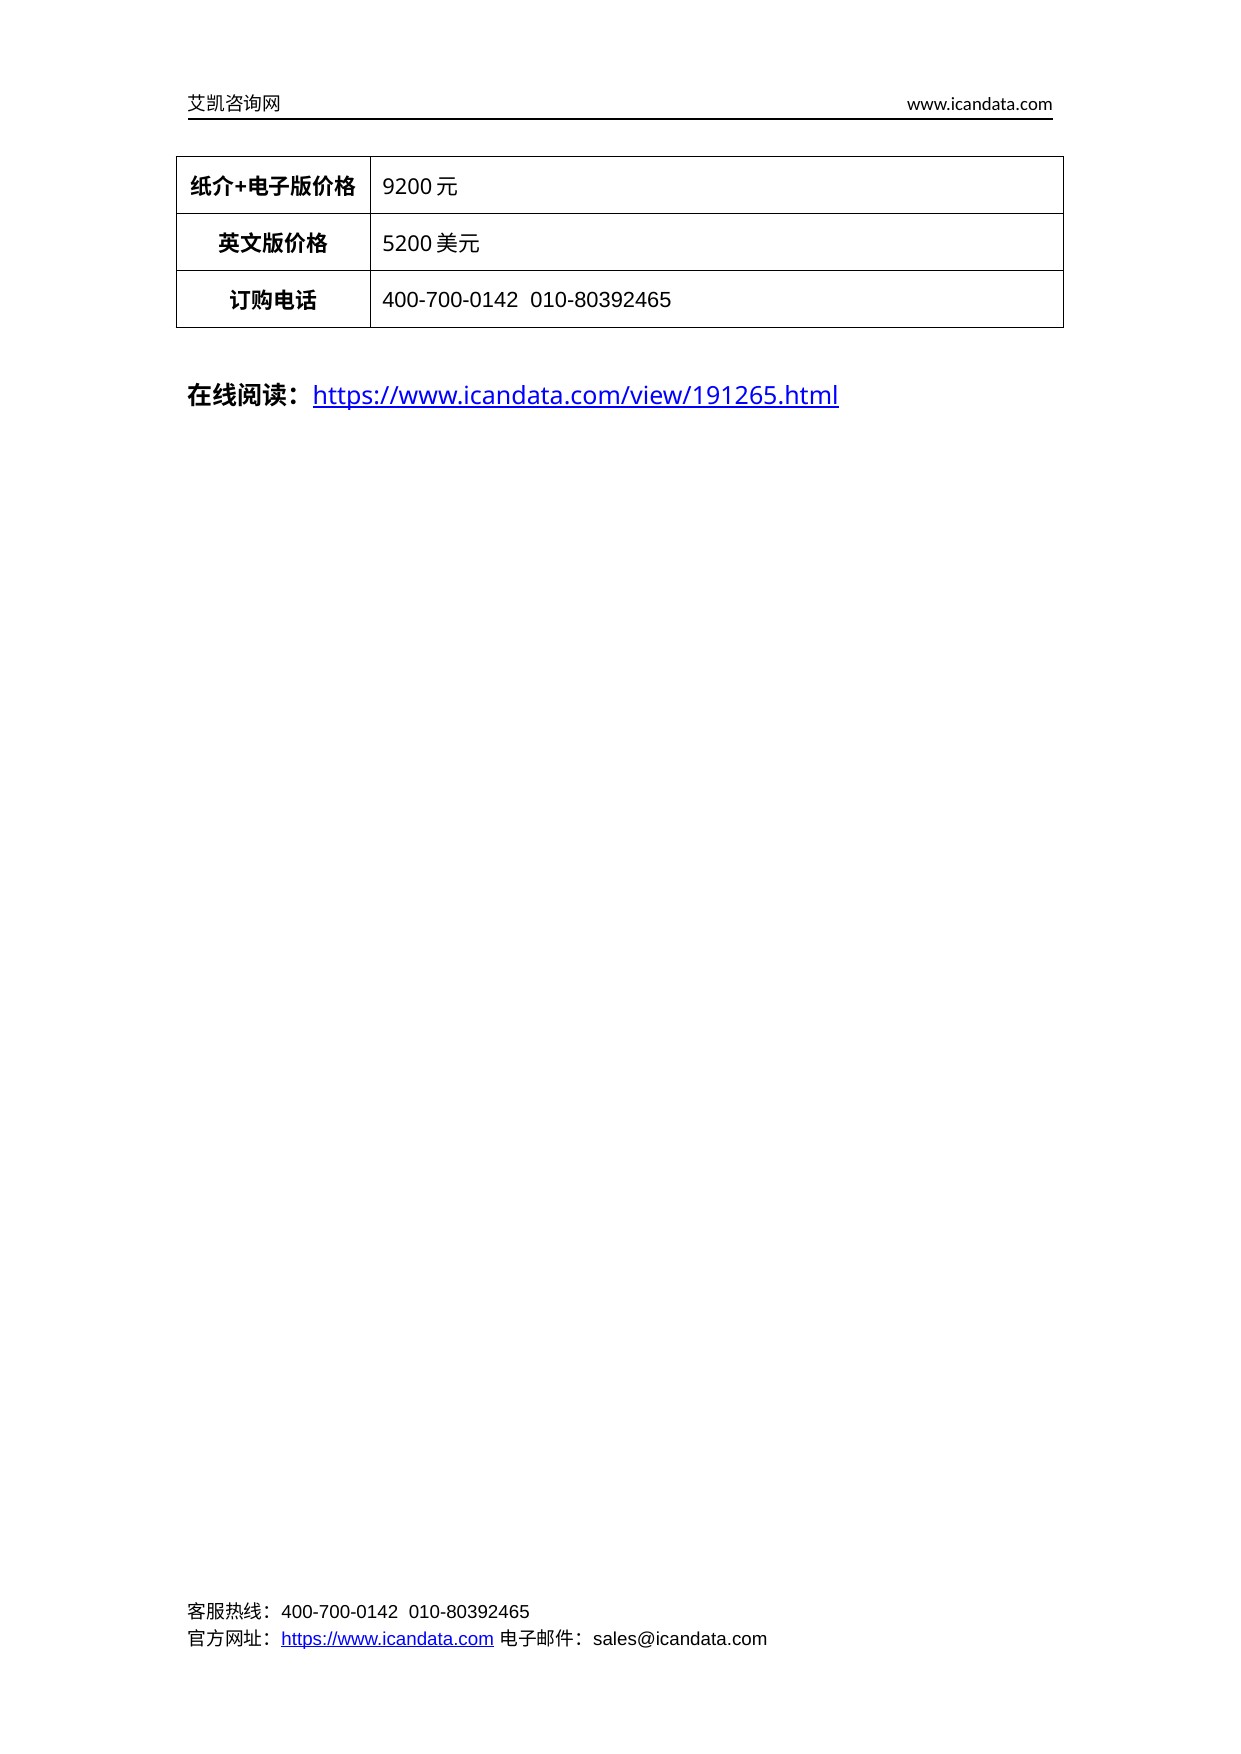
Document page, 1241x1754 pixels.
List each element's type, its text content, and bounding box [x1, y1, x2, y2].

table_cell 5200美元 [371, 214, 1063, 270]
table_cell 400-700-0142 010-80392465 [371, 271, 1063, 327]
table_cell 纸介+电子版价格 [177, 157, 370, 213]
text 在线阅读：https://www.icandata.com/view/191265.html [187, 361, 1053, 426]
table_cell 订购电话 [177, 271, 370, 327]
table_cell 英文版价格 [177, 214, 370, 270]
table_cell 9200元 [371, 157, 1063, 213]
